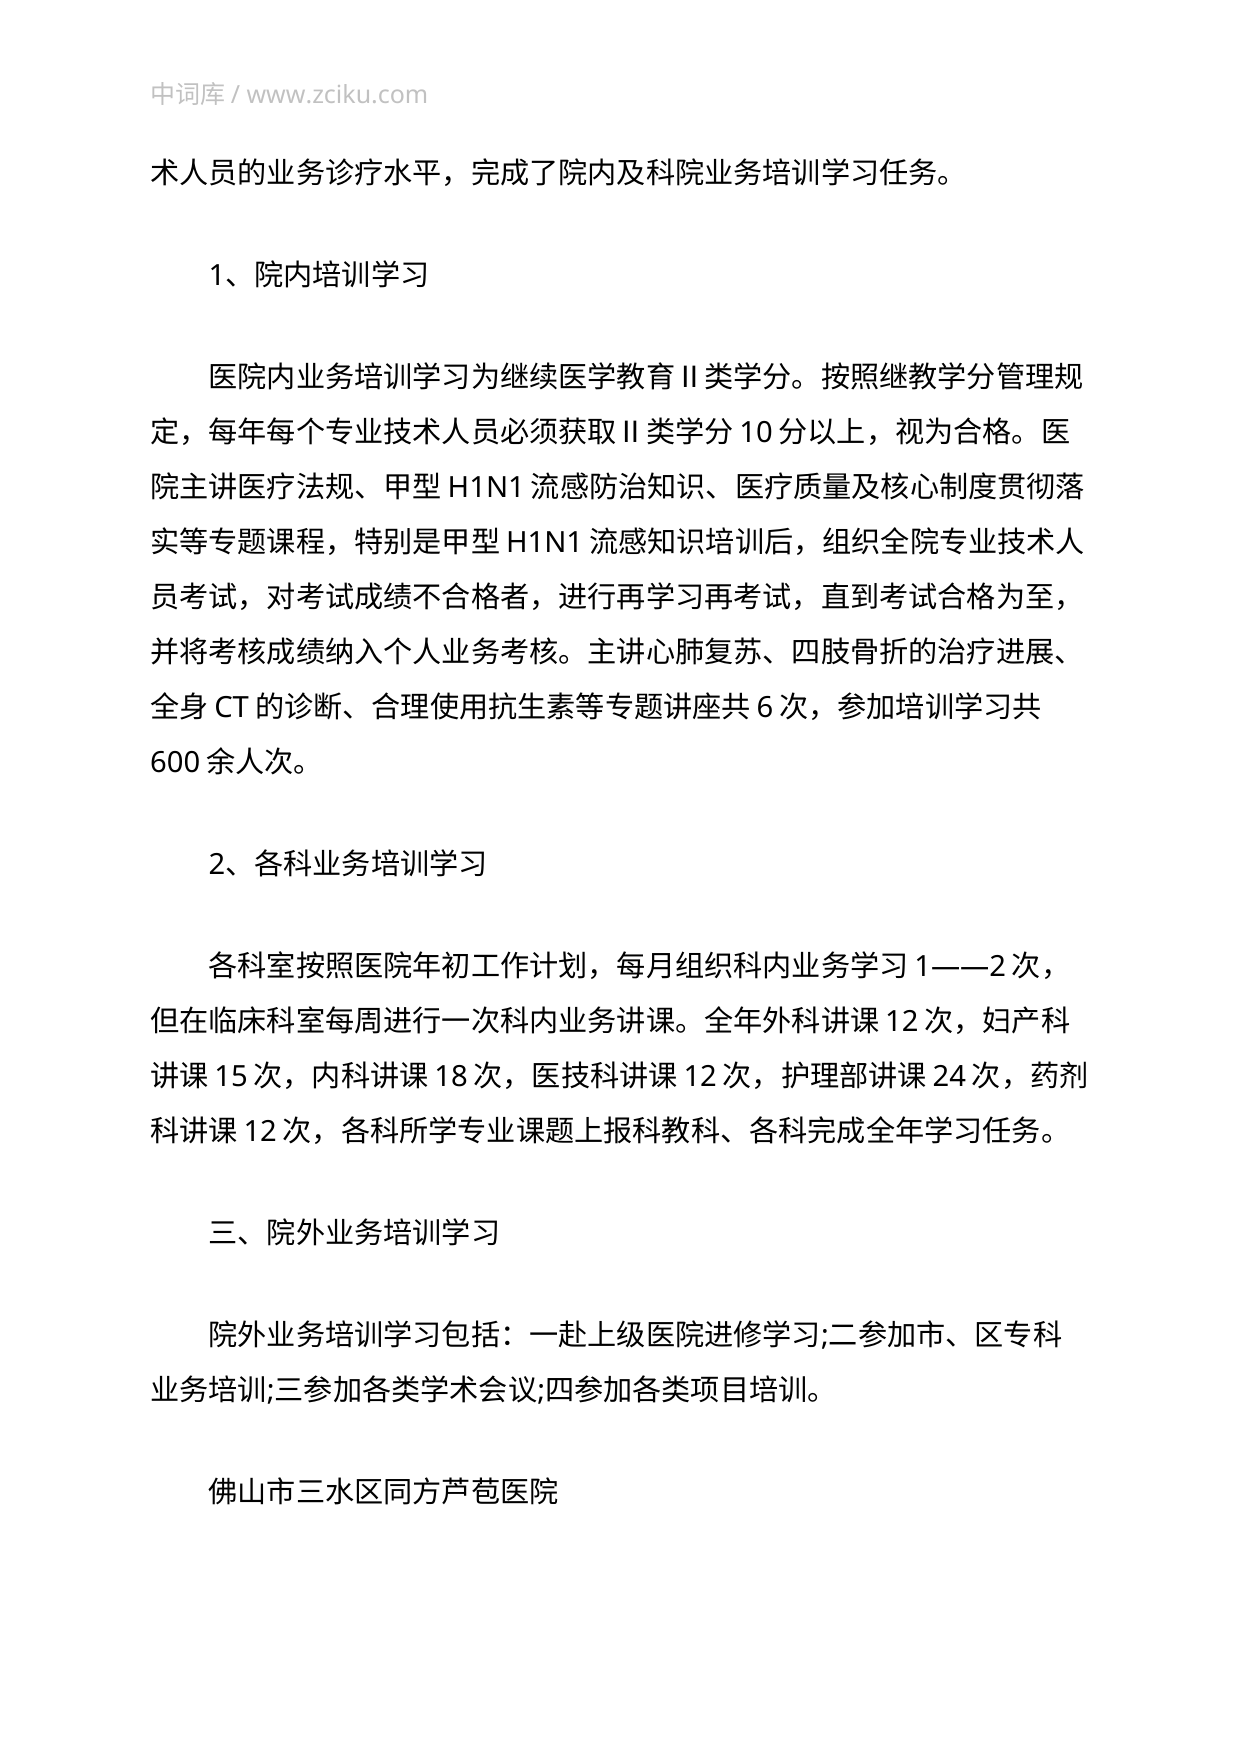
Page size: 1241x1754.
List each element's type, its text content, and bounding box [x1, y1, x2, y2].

text 佛山市三水区同方芦苞医院 [150, 1468, 1090, 1510]
text 三、院外业务培训学习 [150, 1209, 1090, 1252]
text 院外业务培训学习包括：一赴上级医院进修学习;二参加市、区专科业务培训;三参加各类学术会议;四参加各类项目培训。 [150, 1311, 1090, 1408]
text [150, 150, 1090, 192]
text 2、各科业务培训学习 [150, 840, 1090, 883]
text 各科室按照医院年初工作计划，每月组织科内业务学习1——2次，但在临床科室每周进行一次科内业务讲课。全年外科讲课12次，妇产科讲课15次，内科讲课18次，医技科讲课12次，护理部讲课24次，药剂科讲课12次，各科所学专业课题上报科教科、各科完成全年学习任务。 [150, 942, 1090, 1150]
text 医院内业务培训学习为继续医学教育Ⅱ类学分。按照继教学分管理规定，每年每个专业技术人员必须获取Ⅱ类学分10分以上，视为合格。医院主讲医疗法规、甲型H1N1流感防治知识、医疗质量及核心制度贯彻落实等专题课程，特别是甲型H1N1流感知识培训后，组织全院专业技术人员考试，对考试成绩不合格者，进行再学习再考试，直到考试合格为至，并将考核成绩纳入个人业务考核。主讲心肺复苏、四肢骨折的治疗进展、全身CT的诊断、合理使用抗生素等专题讲座共6次，参加培训学习共600余人次。 [150, 354, 1090, 781]
text 1、院内培训学习 [150, 252, 1090, 294]
